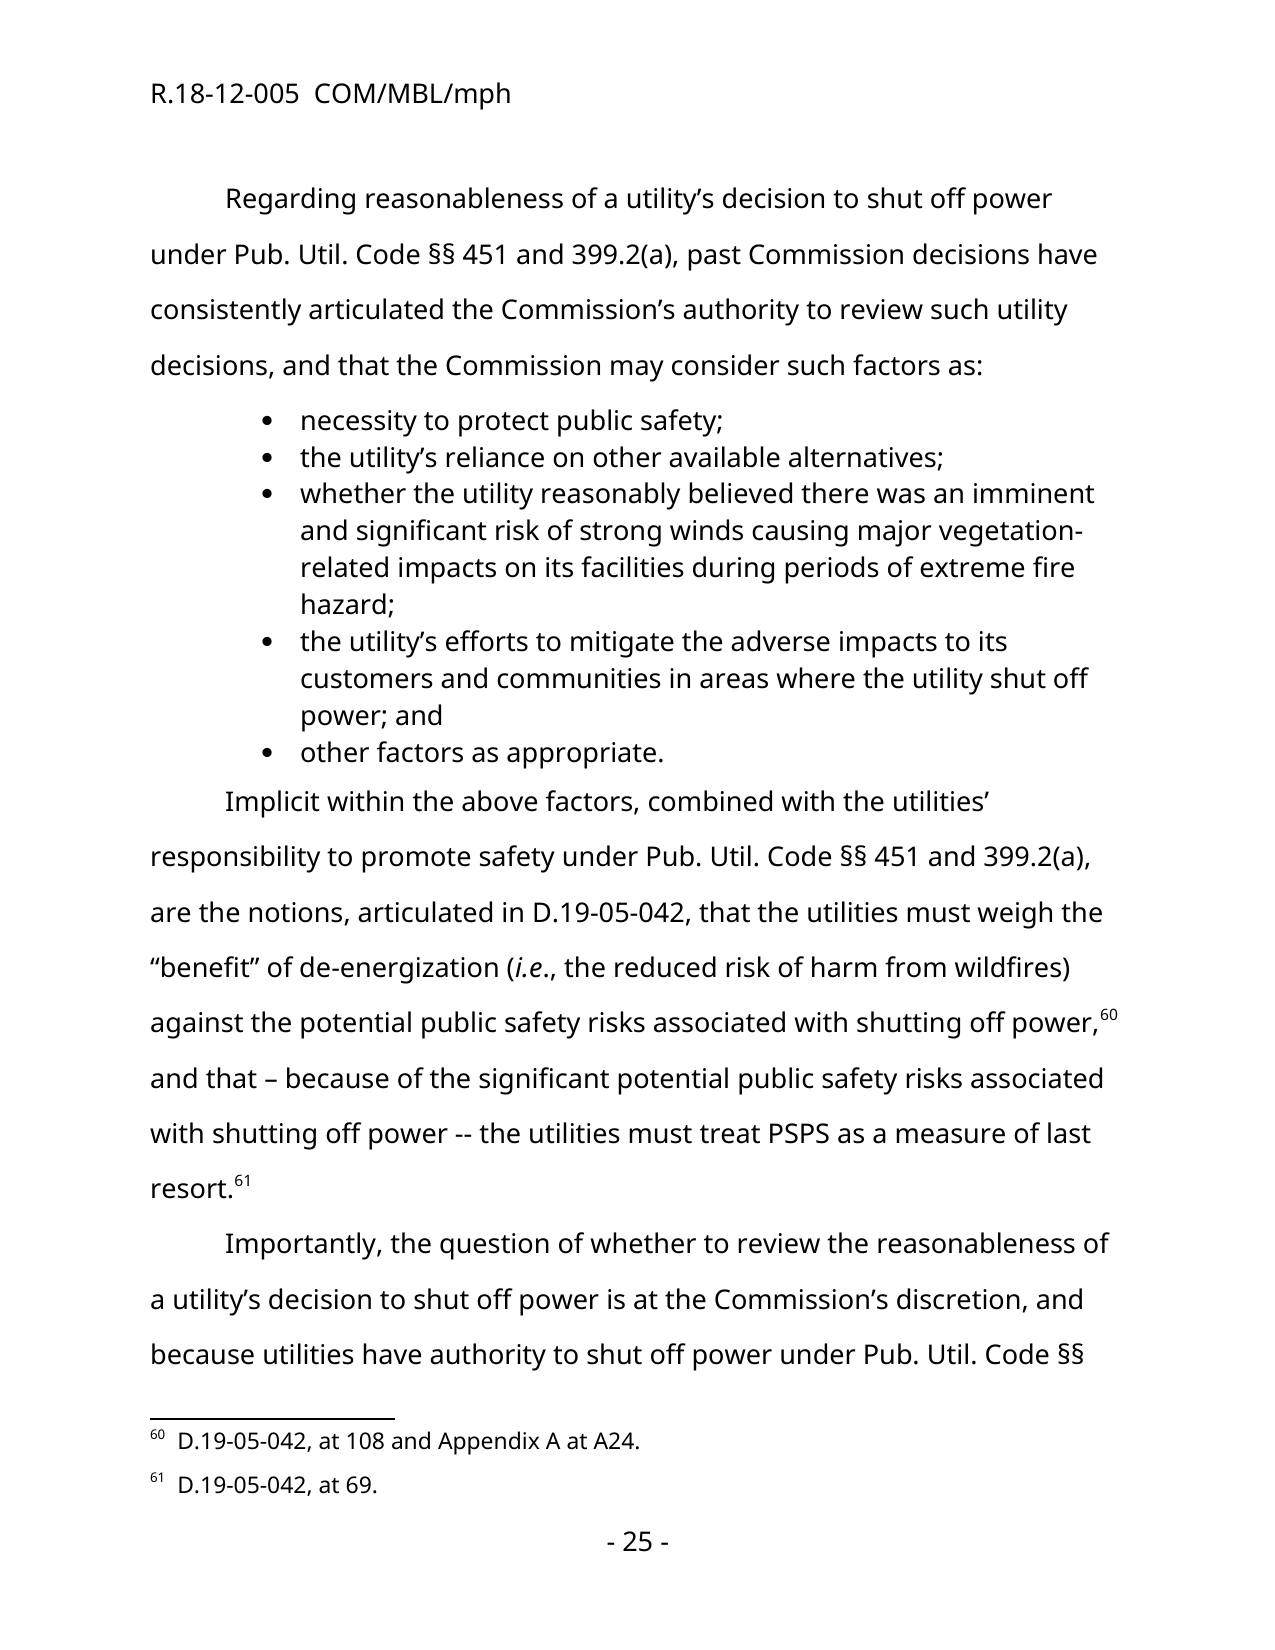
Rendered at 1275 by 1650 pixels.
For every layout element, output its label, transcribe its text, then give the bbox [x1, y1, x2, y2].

text Regarding reasonableness of a utility’s decision to shut off power under Pub. Util. Code §§ 451 and 399.2(a), past Commission decisions have consistently articulated the Commission’s authority to review such utility decisions, and that the Commission may consider such factors as: [150, 180, 1125, 383]
list whether the utility reasonably believed there was an imminent and significant risk of strong winds causing major vegetation-related impacts on its facilities during periods of extreme fire hazard; [262, 475, 1125, 622]
list the utility’s reliance on other available alternatives; [262, 438, 1125, 475]
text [150, 1225, 1125, 1372]
list other factors as appropriate. [262, 733, 1125, 770]
list the utility’s efforts to mitigate the adverse impacts to its customers and communities in areas where the utility shut off power; and [262, 622, 1125, 733]
text Implicit within the above factors, combined with the utilities’ responsibility to promote safety under Pub. Util. Code §§ 451 and 399.2(a), are the notions, articulated in D.19-05-042, that the utilities must weigh the “benefit” of de-energization (i.e., the reduced risk of harm from wildfires) against the potential public safety risks associated with shutting off power, and that – because of the significant potential public safety risks associated with shutting off power -- the utilities must treat PSPS as a measure of last resort. [150, 782, 1125, 1207]
list necessity to protect public safety; [262, 401, 1125, 438]
